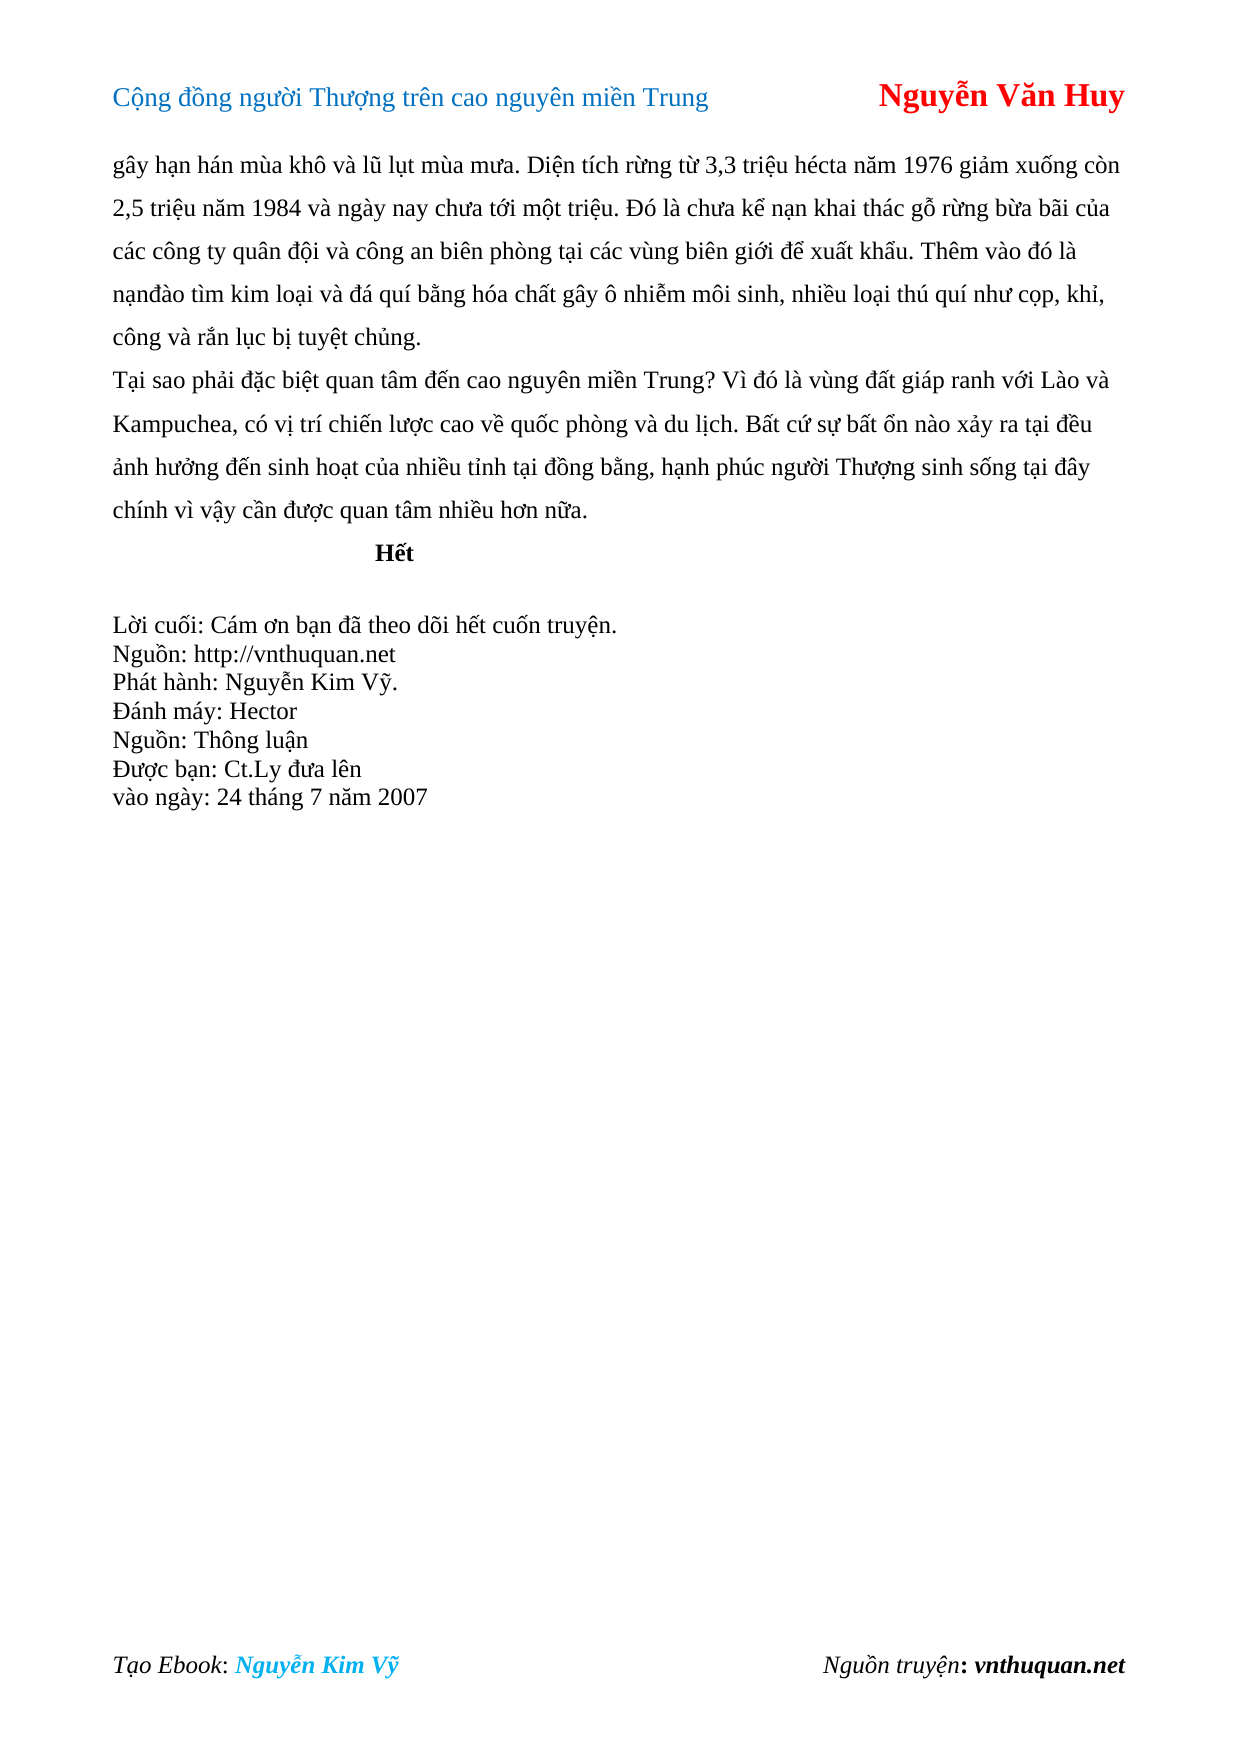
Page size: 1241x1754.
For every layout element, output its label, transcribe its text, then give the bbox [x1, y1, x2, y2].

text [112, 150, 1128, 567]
text Lời cuối: Cám ơn bạn đã theo dõi hết cuốn truyện. Nguồn: http://vnthuquan.net Phát hành: Nguyễn Kim Vỹ. Đánh máy: Hector Nguồn: Thông luận Được bạn: Ct.Ly đưa lên vào ngày: 24 tháng 7 năm 2007 [112, 581, 1128, 811]
